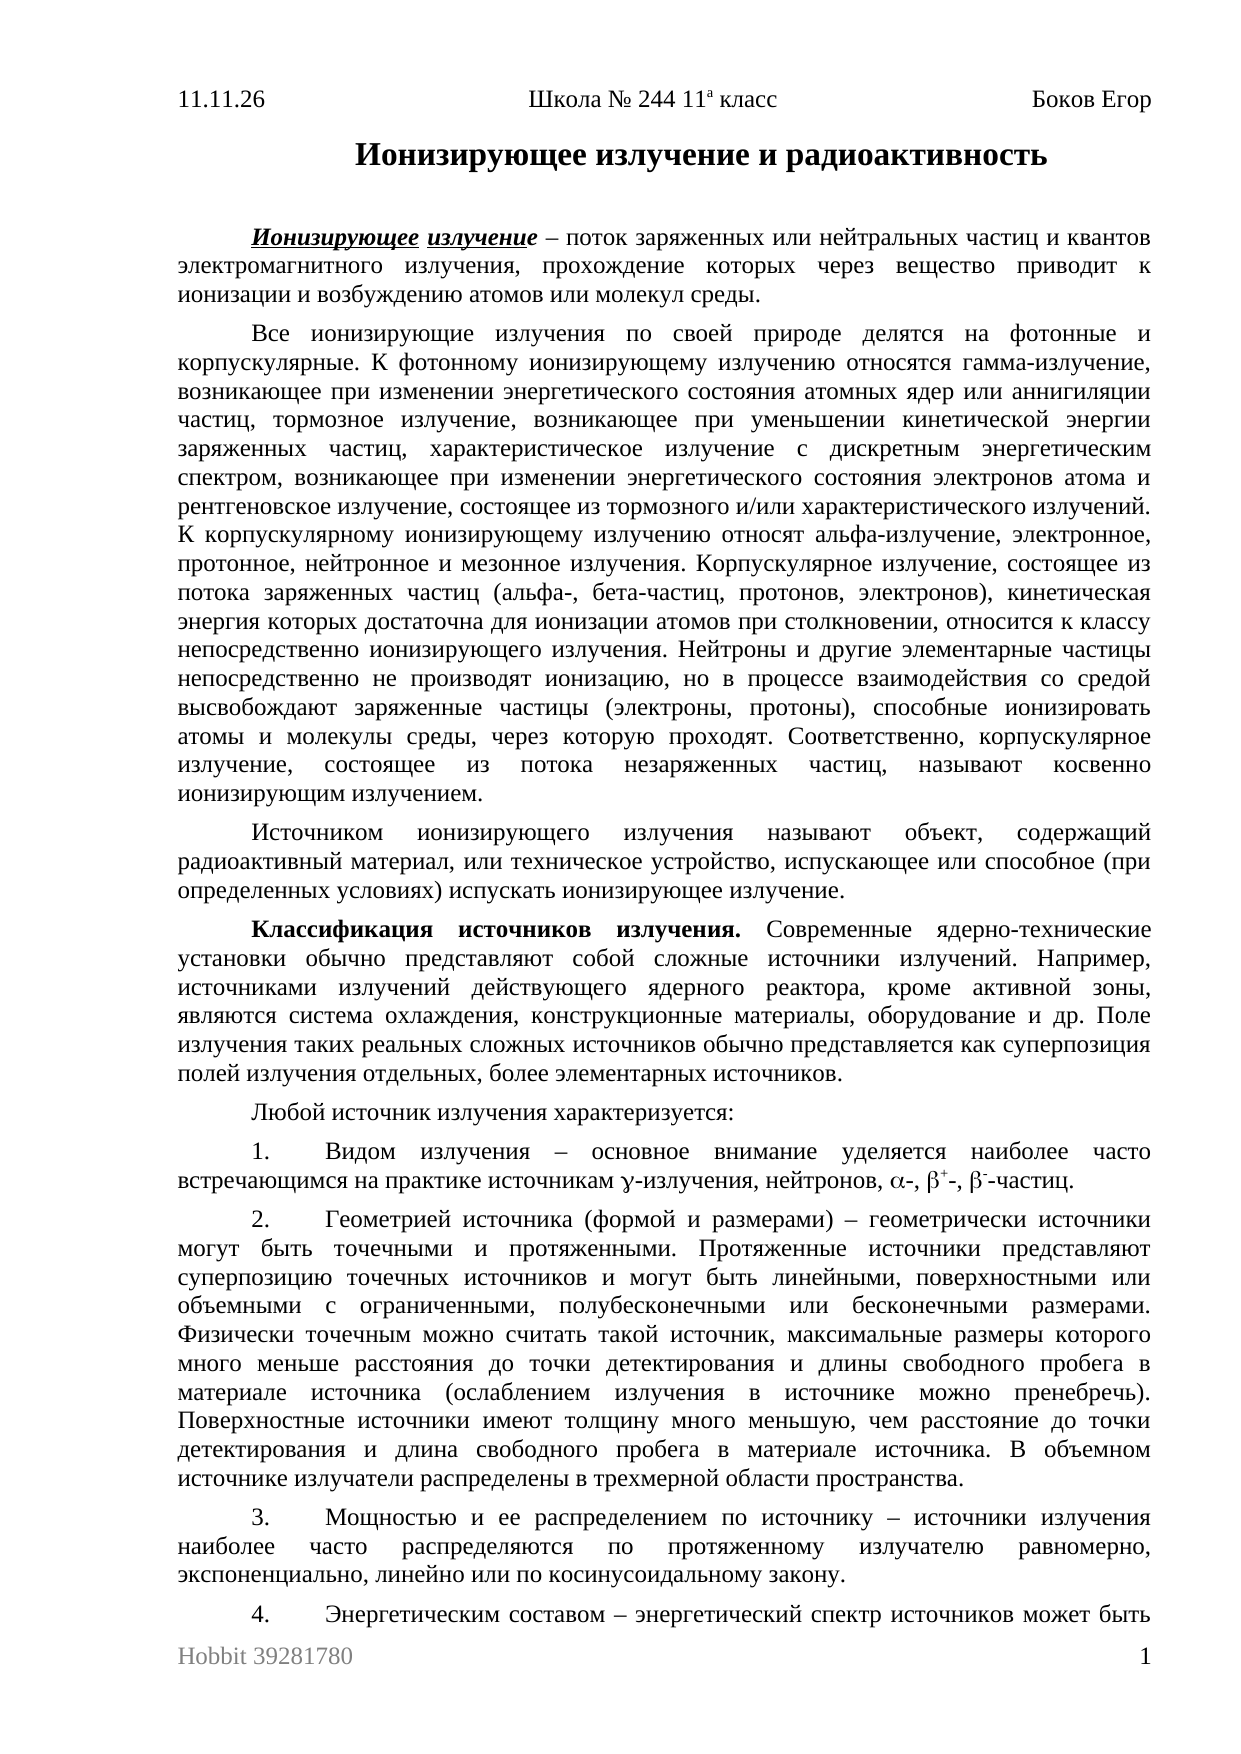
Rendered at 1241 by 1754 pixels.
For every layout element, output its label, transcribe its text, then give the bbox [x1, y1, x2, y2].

list Мощностью и ее распределением по источнику – источники излучения наиболее часто распределяются по протяженному излучателю равномерно, экспоненциально, линейно или по косинусоидальному закону. [177, 1502, 1152, 1588]
text Все ионизирующие излучения по своей природе делятся на фотонные и корпускулярные. К фотонному ионизирующему излучению относятся гамма-излучение, возникающее при изменении энергетического состояния атомных ядер или аннигиляции частиц, тормозное излучение, возникающее при уменьшении кинетической энергии заряженных частиц, характеристическое излучение с дискретным энергетическим спектром, возникающее при изменении энергетического состояния электронов атома и рентгеновское излучение, состоящее из тормозного и/или характеристического излучений. К корпускулярному ионизирующему излучению относят альфа-излучение, электронное, протонное, нейтронное и мезонное излучения. Корпускулярное излучение, состоящее из потока заряженных частиц (альфа-, бета-частиц, протонов, электронов), кинетическая энергия которых достаточна для ионизации атомов при столкновении, относится к классу непосредственно ионизирующего излучения. Нейтроны и другие элементарные частицы непосредственно не производят ионизацию, но в процессе взаимодействия со средой высвобождают заряженные частицы (электроны, протоны), способные ионизировать атомы и молекулы среды, через которую проходят. Соответственно, корпускулярное излучение, состоящее из потока незаряженных частиц, называют косвенно ионизирующим излучением. [177, 318, 1152, 807]
text Классификация источников излучения. Современные ядерно-технические установки обычно представляют собой сложные источники излучений. Например, источниками излучений действующего ядерного реактора, кроме активной зоны, являются система охлаждения, конструкционные материалы, оборудование и др. Поле излучения таких реальных сложных источников обычно представляется как суперпозиция полей излучения отдельных, более элементарных источников. [177, 914, 1152, 1087]
text Ионизирующее излучение – поток заряженных или нейтральных частиц и квантов электромагнитного излучения, прохождение которых через вещество приводит к ионизации и возбуждению атомов или молекул среды. [177, 222, 1152, 308]
text Любой источник излучения характеризуется: [177, 1097, 1152, 1126]
list Геометрией источника (формой и размерами) – геометрически источники могут быть точечными и протяженными. Протяженные источники представляют суперпозицию точечных источников и могут быть линейными, поверхностными или объемными с ограниченными, полубесконечными или бесконечными размерами. Физически точечным можно считать такой источник, максимальные размеры которого много меньше расстояния до точки детектирования и длины свободного пробега в материале источника (ослаблением излучения в источнике можно пренебречь). Поверхностные источники имеют толщину много меньшую, чем расстояние до точки детектирования и длина свободного пробега в материале источника. В объемном источнике излучатели распределены в трехмерной области пространства. [177, 1204, 1152, 1492]
subtitle Ионизирующее излучение и радиоактивность [177, 134, 1152, 172]
text Источником ионизирующего излучения называют объект, содержащий радиоактивный материал, или техническое устройство, испускающее или способное (при определенных условиях) испускать ионизирующее излучение. [177, 817, 1152, 904]
list Видом излучения – основное внимание уделяется наиболее часто встречающимся на практике источникам -излучения, нейтронов, -, +-, --частиц. [177, 1136, 1152, 1194]
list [177, 1599, 1152, 1627]
